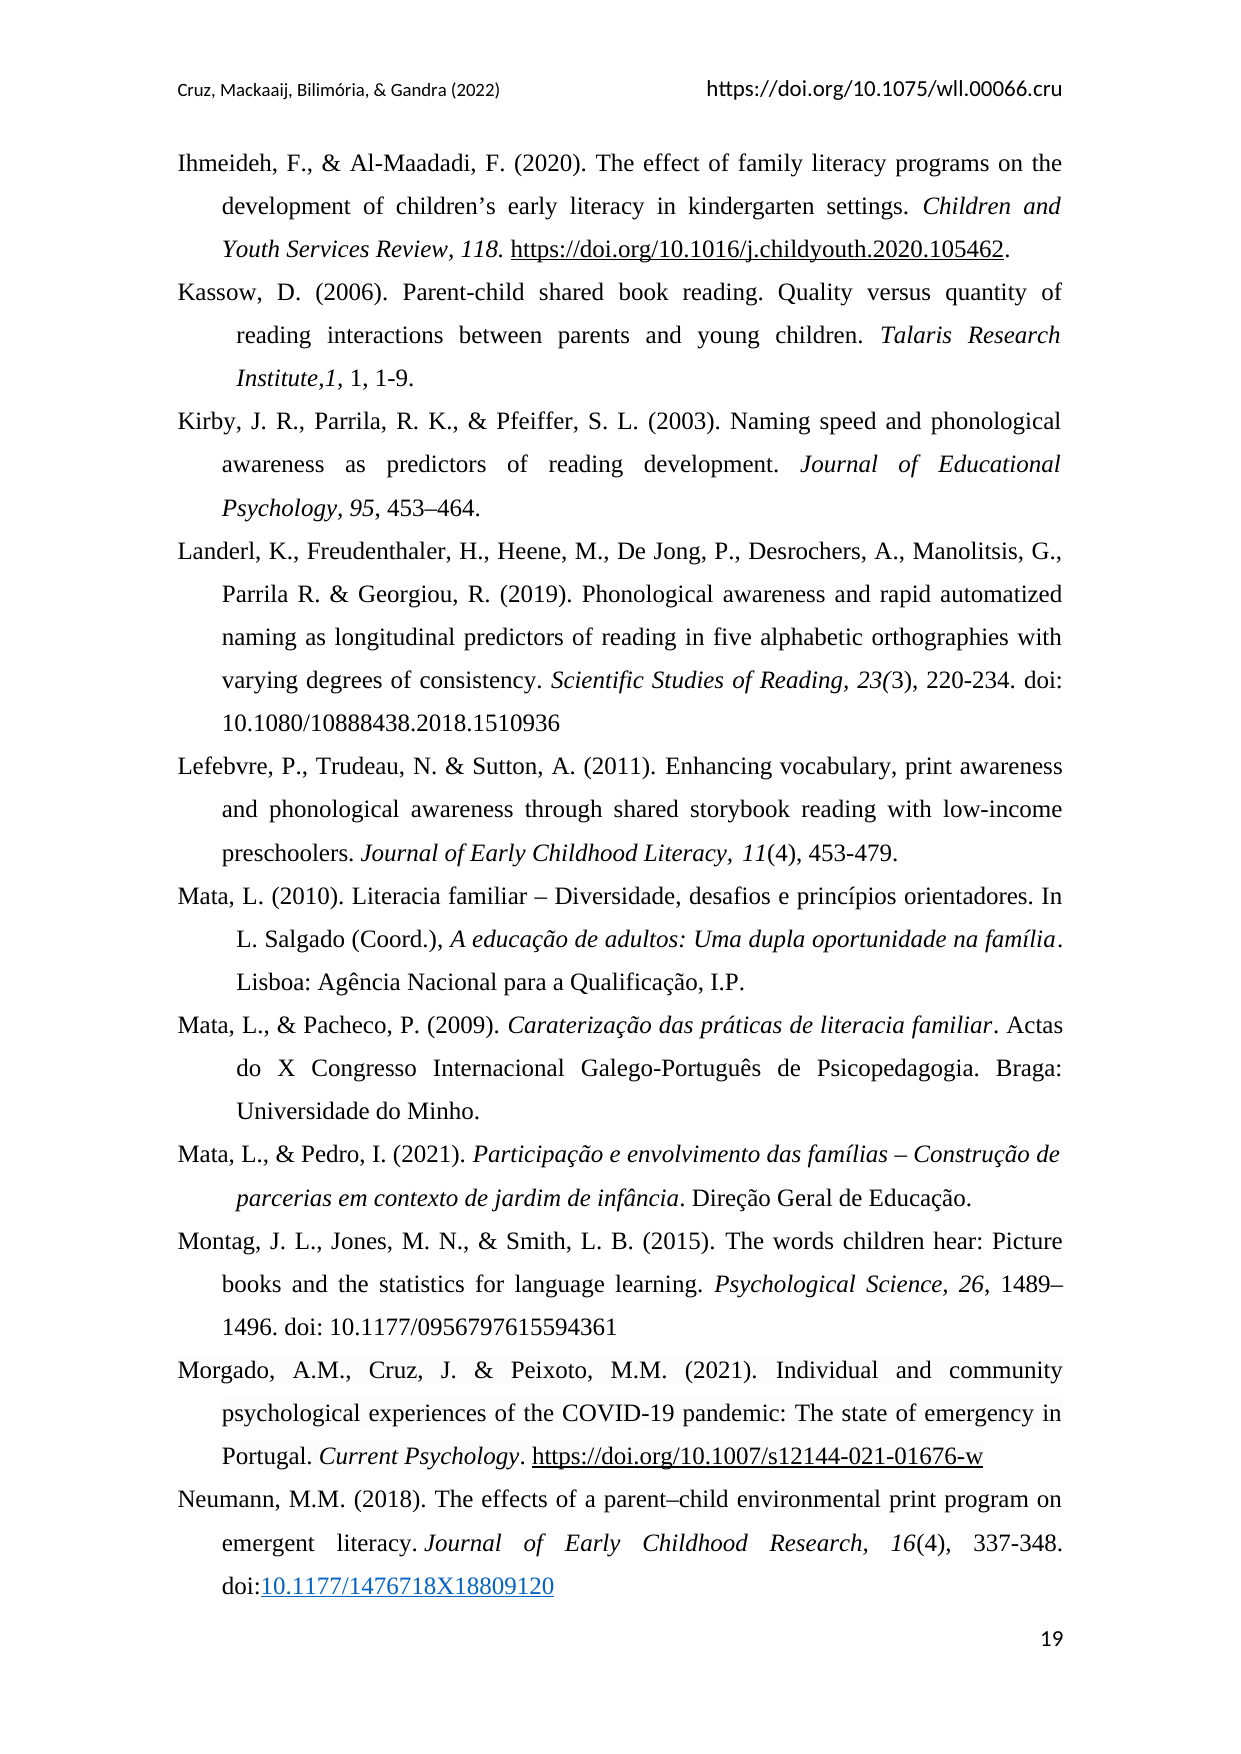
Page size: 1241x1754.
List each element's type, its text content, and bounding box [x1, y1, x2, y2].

text Neumann, M.M. (2018). The effects of a parent–child environmental print program on emergent literacy. Journal of Early Childhood Research, 16(4), 337-348. doi:10.1177/1476718X18809120 [177, 1513, 1063, 1599]
text Ihmeideh, F., & Al-Maadadi, F. (2020). The effect of family literacy programs on the development of children’s early literacy in kindergarten settings. Children and Youth Services Review, 118. https://doi.org/10.1016/j.childyouth.2020.105462. [177, 148, 1063, 263]
text Mata, L. (2010). Literacia familiar – Diversidade, desafios e princípios orientadores. In L. Salgado (Coord.), A educação de adultos: Uma dupla oportunidade na família. Lisboa: Agência Nacional para a Qualificação, I.P. [177, 881, 1063, 996]
text Montag, J. L., Jones, M. N., & Smith, L. B. (2015). The words children hear: Picture books and the statistics for language learning. Psychological Science, 26, 1489–1496. doi: 10.1177/0956797615594361 [177, 1226, 1063, 1341]
text Mata, L., & Pacheco, P. (2009). Caraterização das práticas de literacia familiar. Actas do X Congresso Internacional Galego-Português de Psicopedagogia. Braga: Universidade do Minho. [177, 1010, 1063, 1125]
text Kassow, D. (2006). Parent-child shared book reading. Quality versus quantity of reading interactions between parents and young children. Talaris Research Institute,1, 1, 1-9. [177, 277, 1063, 392]
text Kirby, J. R., Parrila, R. K., & Pfeiffer, S. L. (2003). Naming speed and phonological awareness as predictors of reading development. Journal of Educational Psychology, 95, 453–464. [177, 406, 1063, 521]
text Lefebvre, P., Trudeau, N. & Sutton, A. (2011). Enhancing vocabulary, print awareness and phonological awareness through shared storybook reading with low-income preschoolers. Journal of Early Childhood Literacy, 11(4), 453-479. [177, 751, 1063, 866]
text Landerl, K., Freudenthaler, H., Heene, M., De Jong, P., Desrochers, A., Manolitsis, G., Parrila R. & Georgiou, R. (2019). Phonological awareness and rapid automatized naming as longitudinal predictors of reading in five alphabetic orthographies with varying degrees of consistency. Scientific Studies of Reading, 23(3), 220-234. doi: 10.1080/10888438.2018.1510936 [177, 536, 1063, 737]
text Morgado, A.M., Cruz, J. & Peixoto, M.M. (2021). Individual and community psychological experiences of the COVID-19 pandemic: The state of emergency in Portugal. Current Psychology. https://doi.org/10.1007/s12144-021-01676-w [177, 1384, 1063, 1470]
text Mata, L., & Pedro, I. (2021). Participação e envolvimento das famílias – Construção de parcerias em contexto de jardim de infância. Direção Geral de Educação. [177, 1139, 1063, 1211]
